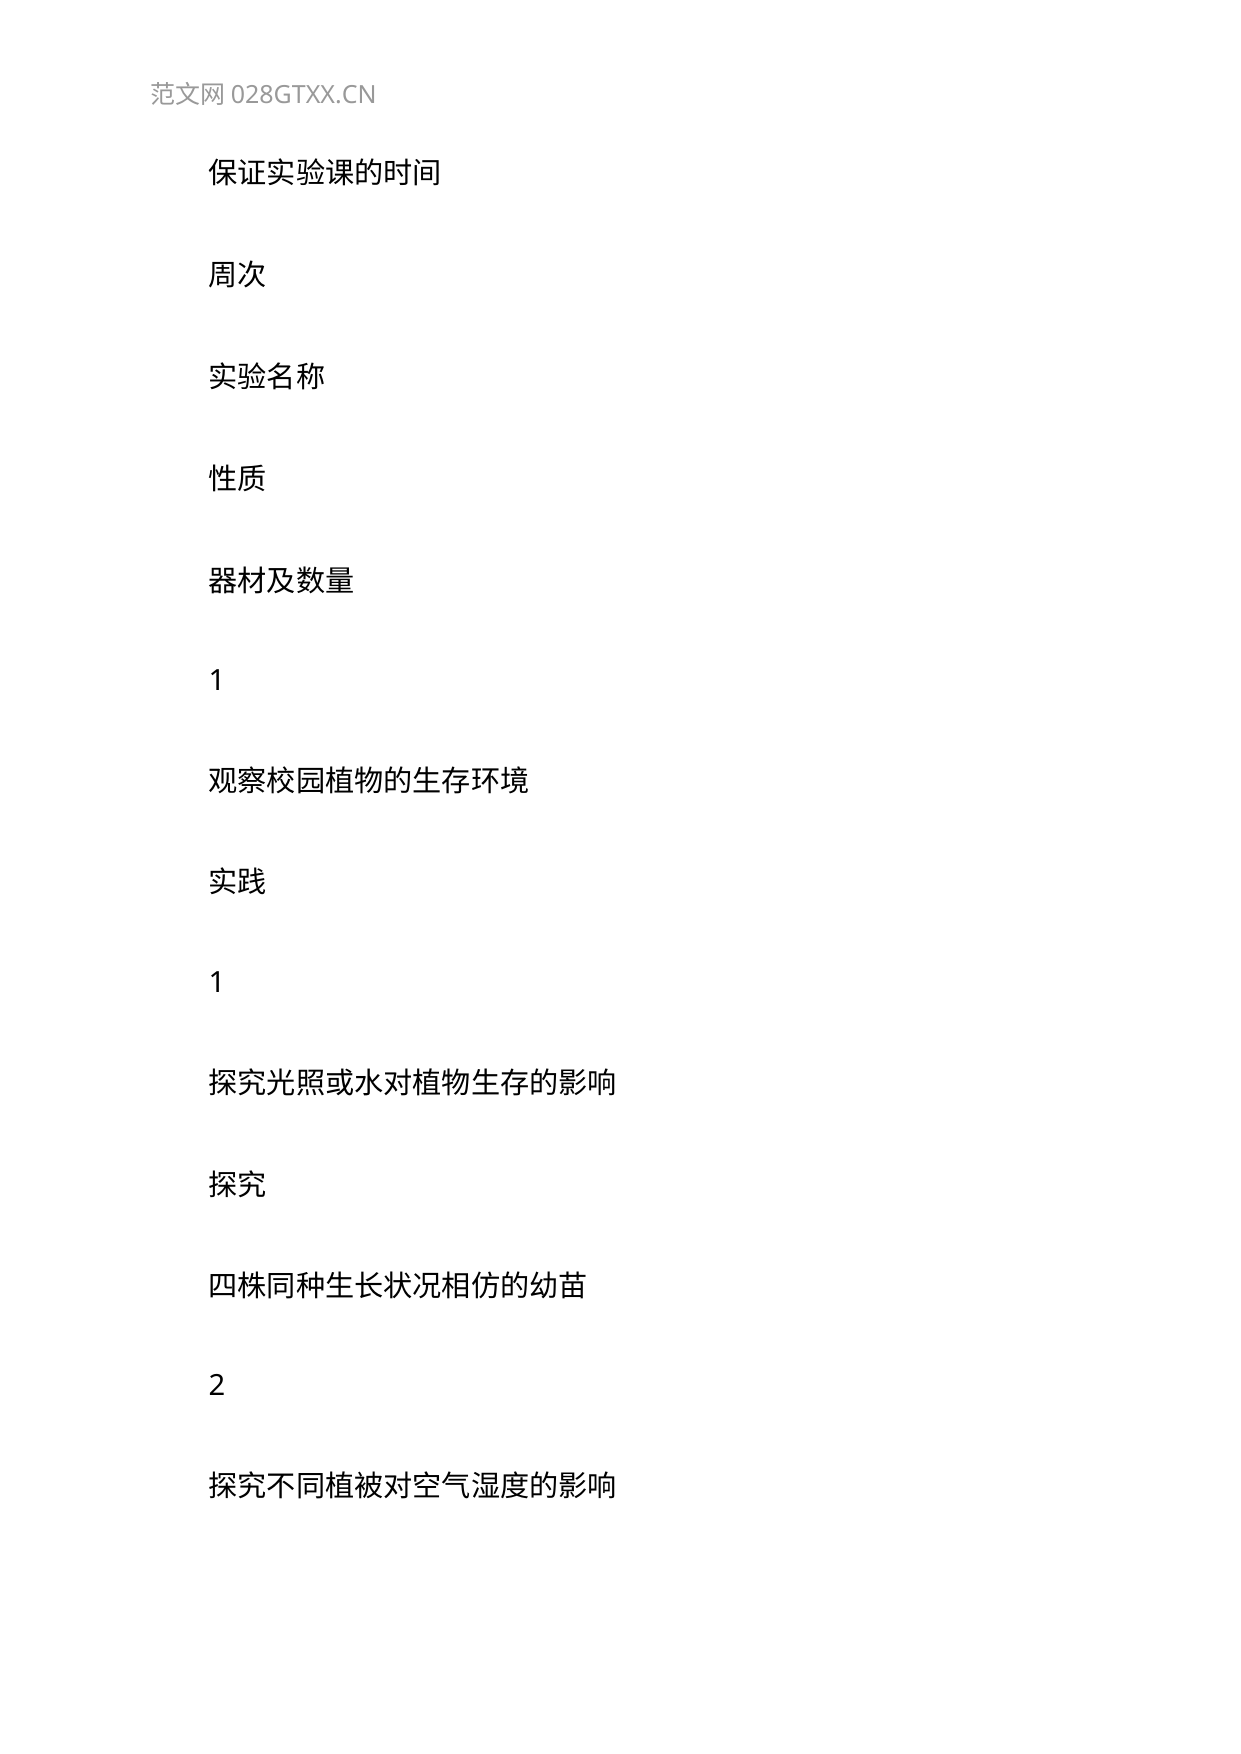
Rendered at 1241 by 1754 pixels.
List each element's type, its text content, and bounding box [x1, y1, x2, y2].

text 实验名称 [150, 353, 1090, 396]
text 四株同种生长状况相仿的幼苗 [150, 1263, 1090, 1305]
text 探究 [150, 1161, 1090, 1203]
text 1 [150, 659, 1090, 698]
text 观察校园植物的生存环境 [150, 757, 1090, 799]
text 周次 [150, 252, 1090, 294]
text 实践 [150, 859, 1090, 901]
text 器材及数量 [150, 557, 1090, 599]
text 2 [150, 1364, 1090, 1404]
text 性质 [150, 455, 1090, 498]
text 1 [150, 961, 1090, 1001]
text 探究不同植被对空气湿度的影响 [150, 1463, 1090, 1505]
text 保证实验课的时间 [150, 150, 1090, 192]
text 探究光照或水对植物生存的影响 [150, 1059, 1090, 1102]
